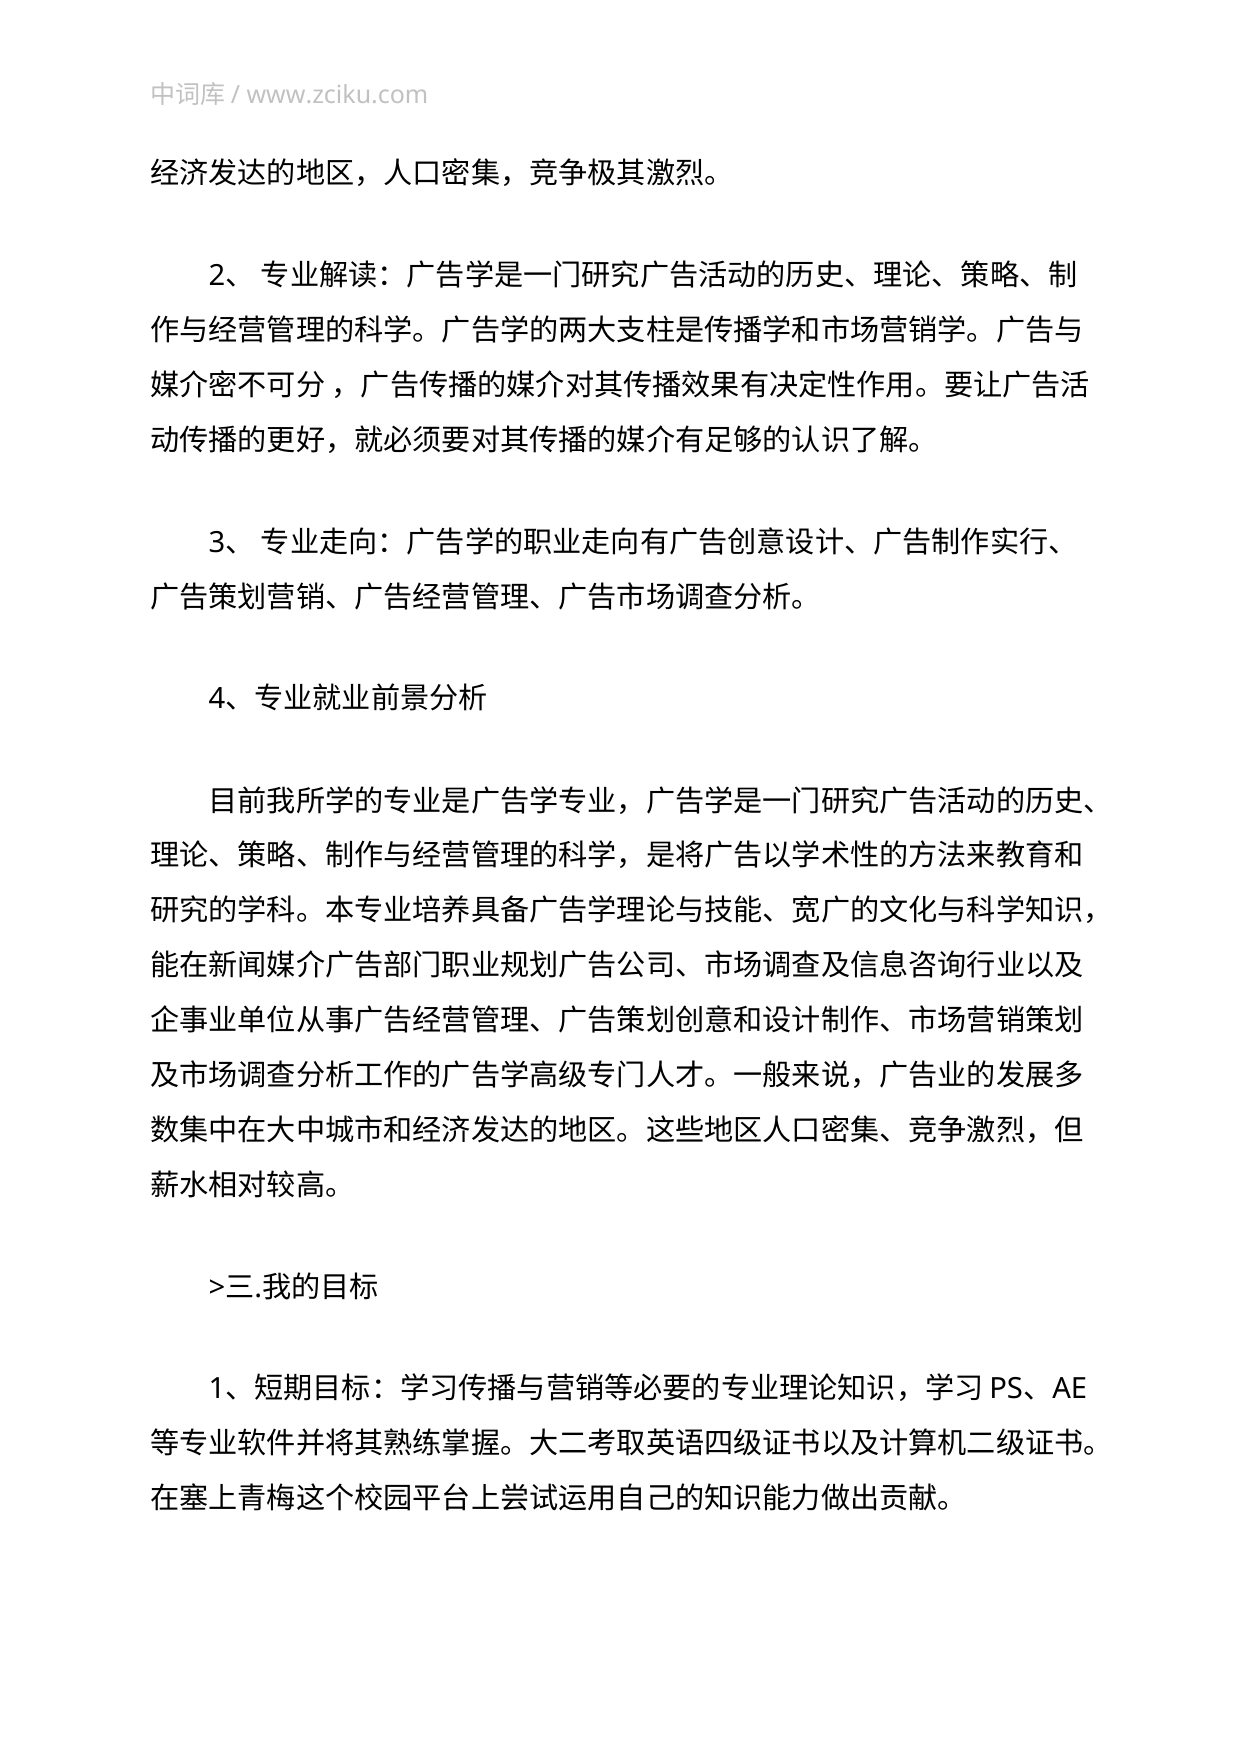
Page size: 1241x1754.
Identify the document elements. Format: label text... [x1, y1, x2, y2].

text 目前我所学的专业是广告学专业，广告学是一门研究广告活动的历史、理论、策略、制作与经营管理的科学，是将广告以学术性的方法来教育和研究的学科。本专业培养具备广告学理论与技能、宽广的文化与科学知识，能在新闻媒介广告部门职业规划广告公司、市场调查及信息咨询行业以及企事业单位从事广告经营管理、广告策划创意和设计制作、市场营销策划及市场调查分析工作的广告学高级专门人才。一般来说，广告业的发展多数集中在大中城市和经济发达的地区。这些地区人口密集、竞争激烈，但薪水相对较高。 [150, 777, 1090, 1204]
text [150, 150, 1090, 192]
text 3、 专业走向：广告学的职业走向有广告创意设计、广告制作实行、广告策划营销、广告经营管理、广告市场调查分析。 [150, 518, 1090, 616]
text >三.我的目标 [150, 1263, 1090, 1306]
text 4、专业就业前景分析 [150, 675, 1090, 717]
text 2、 专业解读：广告学是一门研究广告活动的历史、理论、策略、制作与经营管理的科学。广告学的两大支柱是传播学和市场营销学。广告与媒介密不可分 ，广告传播的媒介对其传播效果有决定性作用。要让广告活动传播的更好，就必须要对其传播的媒介有足够的认识了解。 [150, 252, 1090, 459]
text 1、短期目标：学习传播与营销等必要的专业理论知识，学习PS、AE等专业软件并将其熟练掌握。大二考取英语四级证书以及计算机二级证书。在塞上青梅这个校园平台上尝试运用自己的知识能力做出贡献。 [150, 1365, 1090, 1517]
